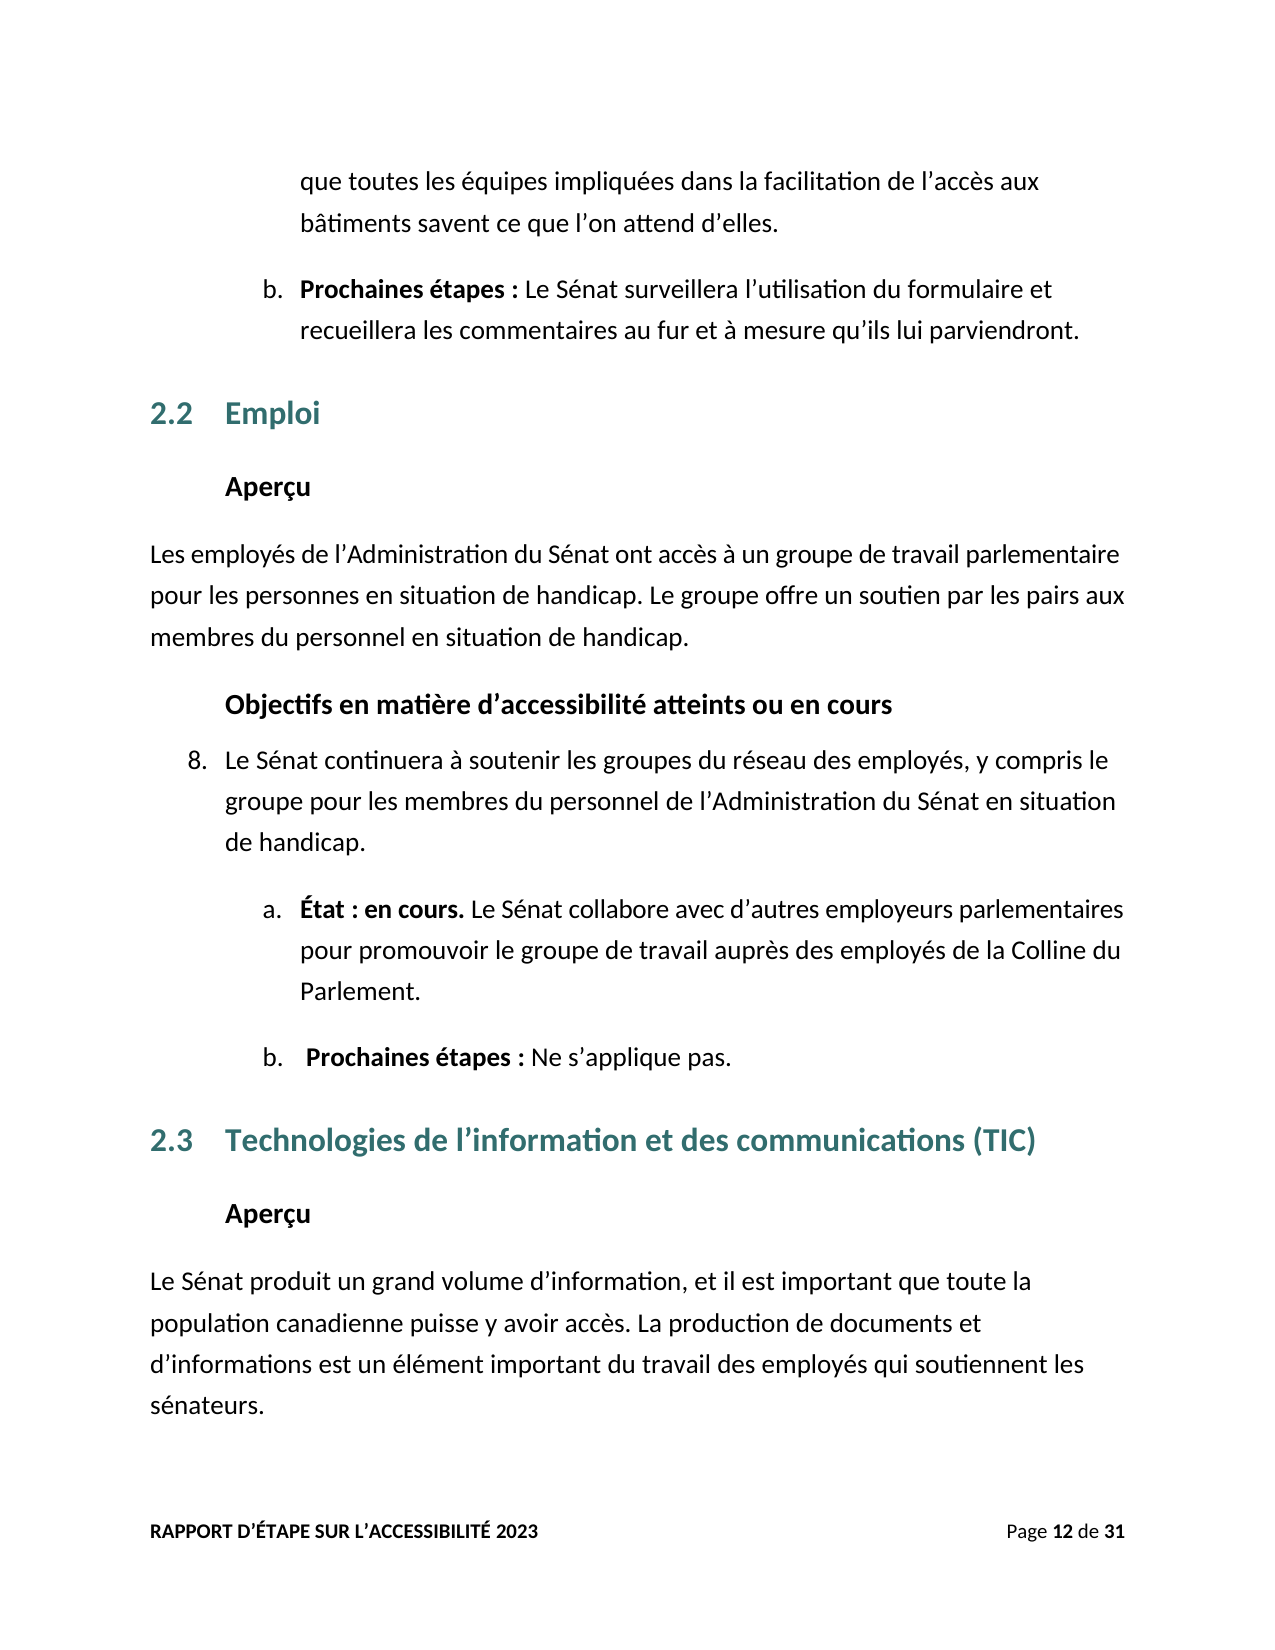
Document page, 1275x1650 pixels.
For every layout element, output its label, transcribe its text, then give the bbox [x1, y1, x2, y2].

subtitle Technologies de l’information et des communications (TIC) [150, 1119, 1125, 1160]
text Les employés de l’Administration du Sénat ont accès à un groupe de travail parlementaire pour les personnes en situation de handicap. Le groupe offre un soutien par les pairs aux membres du personnel en situation de handicap. [150, 537, 1125, 653]
subtitle Aperçu [150, 468, 1125, 503]
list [262, 164, 1125, 239]
list Le Sénat continuera à soutenir les groupes du réseau des employés, y compris le groupe pour les membres du personnel de l’Administration du Sénat en situation de handicap. [187, 743, 1125, 858]
subtitle Aperçu [150, 1195, 1125, 1231]
list Prochaines étapes : Le Sénat surveillera l’utilisation du formulaire et recueillera les commentaires au fur et à mesure qu’ils lui parviendront. [262, 272, 1125, 346]
text Le Sénat produit un grand volume d’information, et il est important que toute la population canadienne puisse y avoir accès. La production de documents et d’informations est un élément important du travail des employés qui soutiennent les sénateurs. [150, 1264, 1125, 1421]
subtitle Objectifs en matière d’accessibilité atteints ou en cours [150, 686, 1125, 722]
list État : en cours. Le Sénat collabore avec d’autres employeurs parlementaires pour promouvoir le groupe de travail auprès des employés de la Colline du Parlement. [262, 892, 1125, 1007]
list Prochaines étapes : Ne s’applique pas. [262, 1041, 1125, 1073]
subtitle Emploi [150, 392, 1125, 433]
